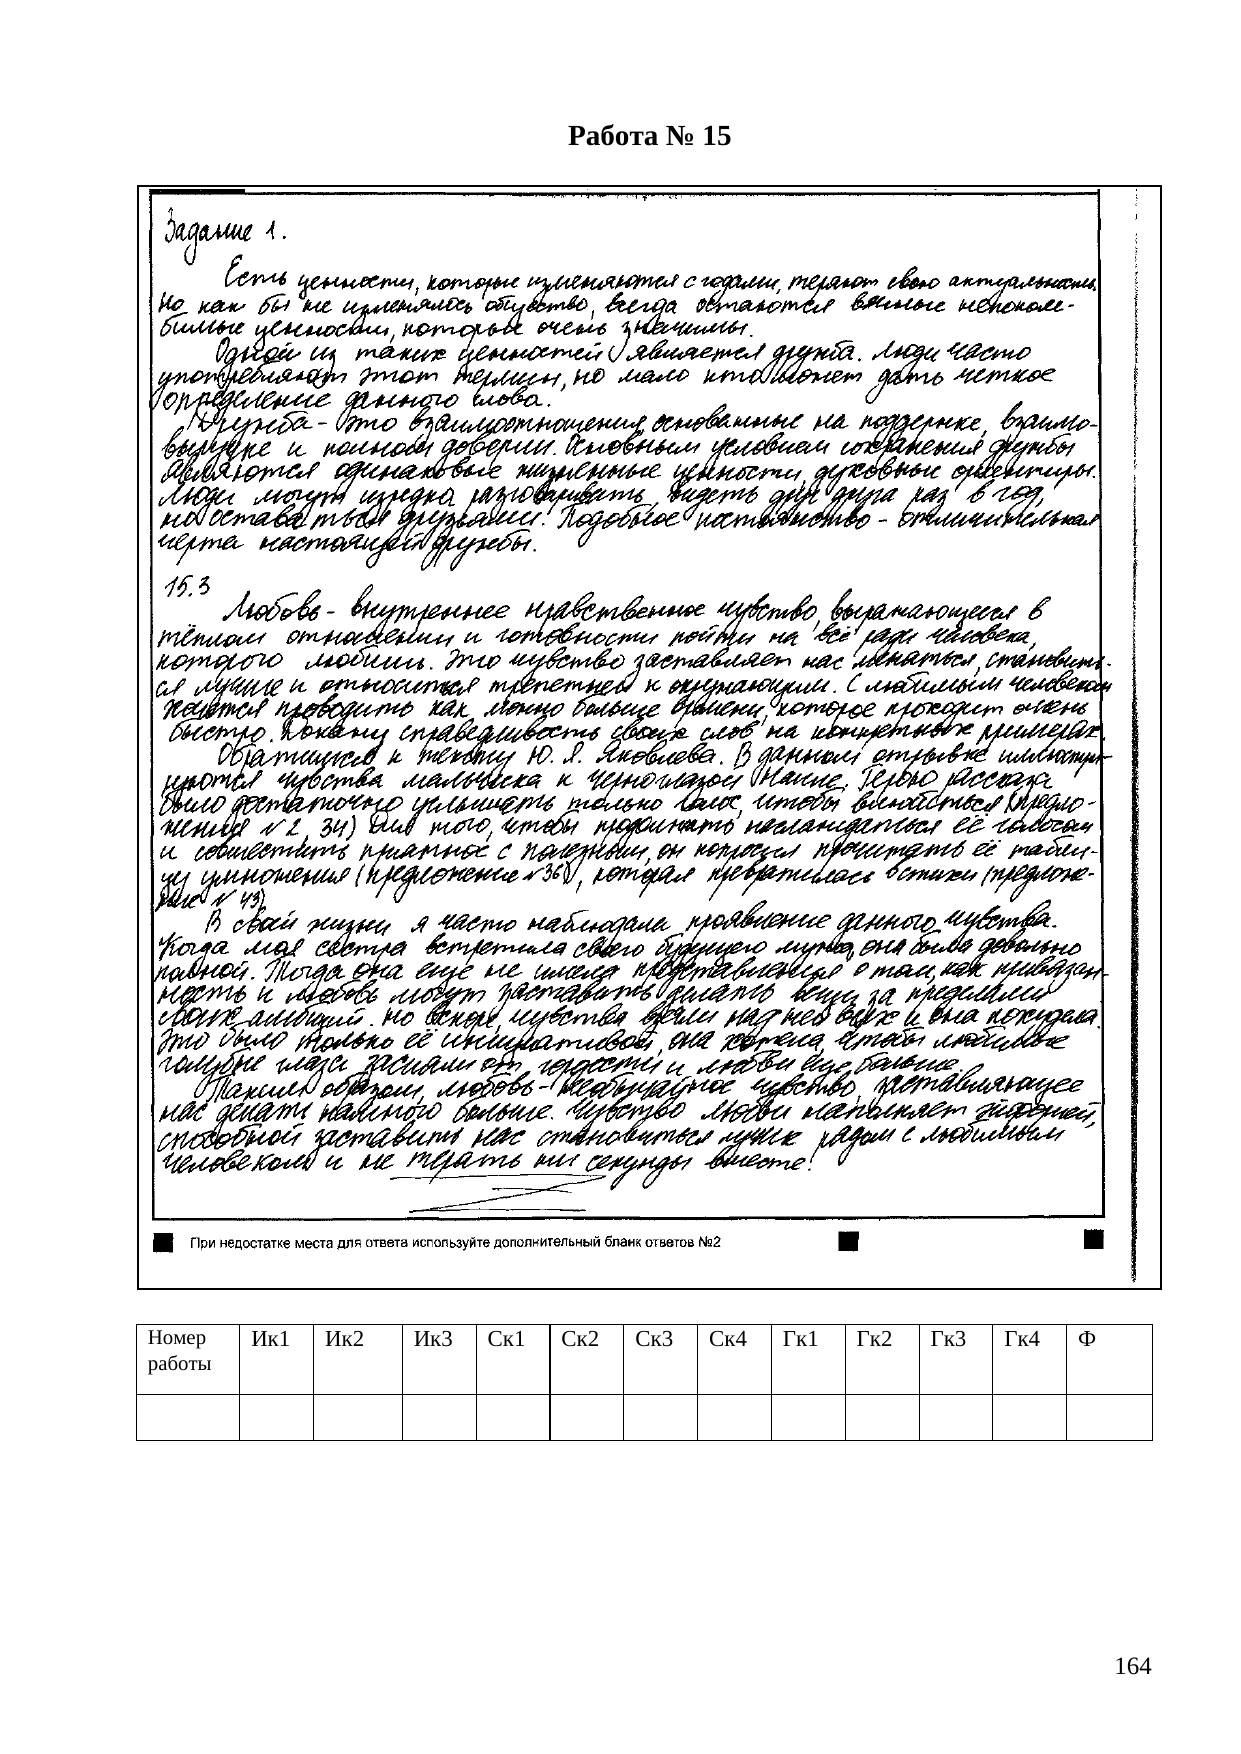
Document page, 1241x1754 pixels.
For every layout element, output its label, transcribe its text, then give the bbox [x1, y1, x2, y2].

table_cell [314, 1395, 402, 1440]
table_header Гк2 [846, 1325, 919, 1394]
table_cell [403, 1395, 476, 1440]
table_cell [846, 1395, 919, 1440]
table_header Гк3 [920, 1325, 992, 1394]
table_cell [698, 1395, 771, 1440]
text Работа № 15 [148, 118, 1152, 152]
table_header Гк1 [772, 1325, 845, 1394]
table_cell [772, 1395, 845, 1440]
table_cell [920, 1395, 992, 1440]
table_header Ск3 [624, 1325, 697, 1394]
table_header Ск4 [698, 1325, 771, 1394]
picture [147, 189, 1151, 1287]
table_header Ик1 [240, 1325, 313, 1394]
table_header Ф [1067, 1325, 1152, 1394]
table_header Ск2 [551, 1325, 623, 1394]
table_header Ск1 [477, 1325, 549, 1394]
table_cell [624, 1395, 697, 1440]
table_header Гк4 [993, 1325, 1066, 1394]
table_header Ик3 [403, 1325, 476, 1394]
table_cell [551, 1395, 623, 1440]
table_cell [137, 1395, 239, 1440]
table_header Ик2 [314, 1325, 402, 1394]
table_cell [240, 1395, 313, 1440]
table_cell [477, 1395, 549, 1440]
table_cell [993, 1395, 1066, 1440]
table_cell [1067, 1395, 1152, 1440]
table_header Номер работы [137, 1325, 239, 1394]
